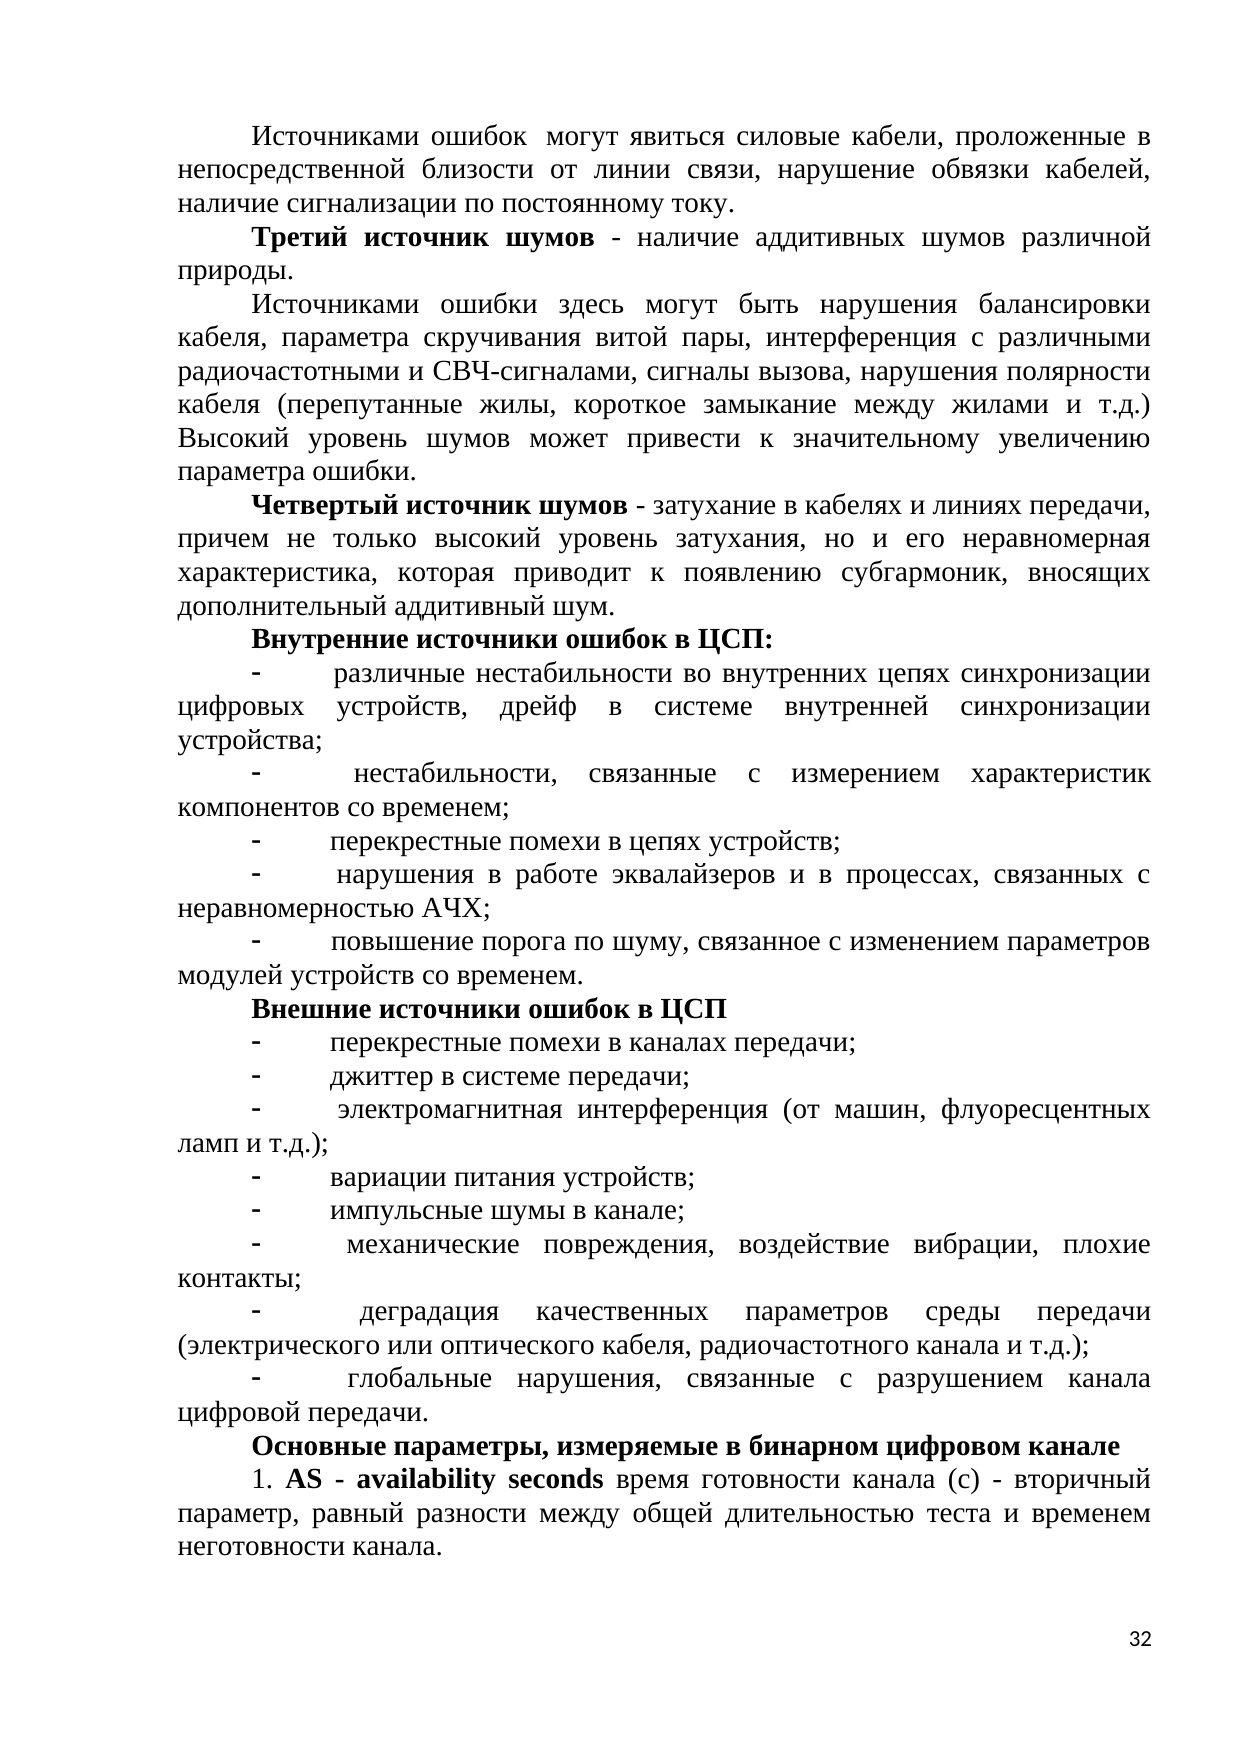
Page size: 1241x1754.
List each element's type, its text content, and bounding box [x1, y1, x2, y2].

text Третий источник шумов - наличие аддитивных шумов различной природы. [177, 219, 1152, 286]
text Источниками ошибки здесь могут быть нарушения балансировки кабеля, параметра скручивания витой пары, интерференция с различными радиочастотными и СВЧ-сигналами, сигналы вызова, нарушения полярности кабеля (перепутанные жилы, короткое замыкание между жилами и т.д.) Высокий уровень шумов может привести к значительному увеличению параметра ошибки. [177, 286, 1152, 487]
text Основные параметры, измеряемые в бинарном цифровом канале [177, 1428, 1152, 1461]
text Четвертый источник шумов - затухание в кабелях и линиях передачи, причем не только высокий уровень затухания, но и его неравномерная характеристика, которая приводит к появлению субгармоник, вносящих дополнительный аддитивный шум. [177, 487, 1152, 621]
text  деградация качественных параметров среды передачи (электрического или оптического кабеля, радиочастотного канала и т.д.); [177, 1293, 1152, 1360]
text  электромагнитная интерференция (от машин, флуоресцентных ламп и т.д.); [177, 1092, 1152, 1159]
text 1. AS - availability seconds время готовности канала (с) - вторичный параметр, равный разности между общей длительностью теста и временем неготовности канала. [177, 1461, 1152, 1562]
text  перекрестные помехи в каналах передачи; [177, 1024, 1152, 1058]
text  джиттер в системе передачи; [177, 1058, 1152, 1092]
text  импульсные шумы в канале; [177, 1192, 1152, 1226]
text  механические повреждения, воздействие вибрации, плохие контакты; [177, 1226, 1152, 1293]
text  нестабильности, связанные с измерением характеристик компонентов со временем; [177, 756, 1152, 823]
text Источниками ошибок могут явиться силовые кабели, проложенные в непосредственной близости от линии связи, нарушение обвязки кабелей, наличие сигнализации по постоянному току. [177, 118, 1152, 219]
text  нарушения в работе эквалайзеров и в процессах, связанных с неравномерностью АЧХ; [177, 856, 1152, 923]
text Внешние источники ошибок в ЦСП [177, 991, 1152, 1024]
text  перекрестные помехи в цепях устройств; [177, 823, 1152, 856]
text  вариации питания устройств; [177, 1159, 1152, 1192]
text  различные нестабильности во внутренних цепях синхронизации цифровых устройств, дрейф в системе внутренней синхронизации устройства; [177, 655, 1152, 756]
text Внутренние источники ошибок в ЦСП: [177, 621, 1152, 655]
text  повышение порога по шуму, связанное с изменением параметров модулей устройств со временем. [177, 923, 1152, 991]
text  глобальные нарушения, связанные с разрушением канала цифровой передачи. [177, 1360, 1152, 1428]
